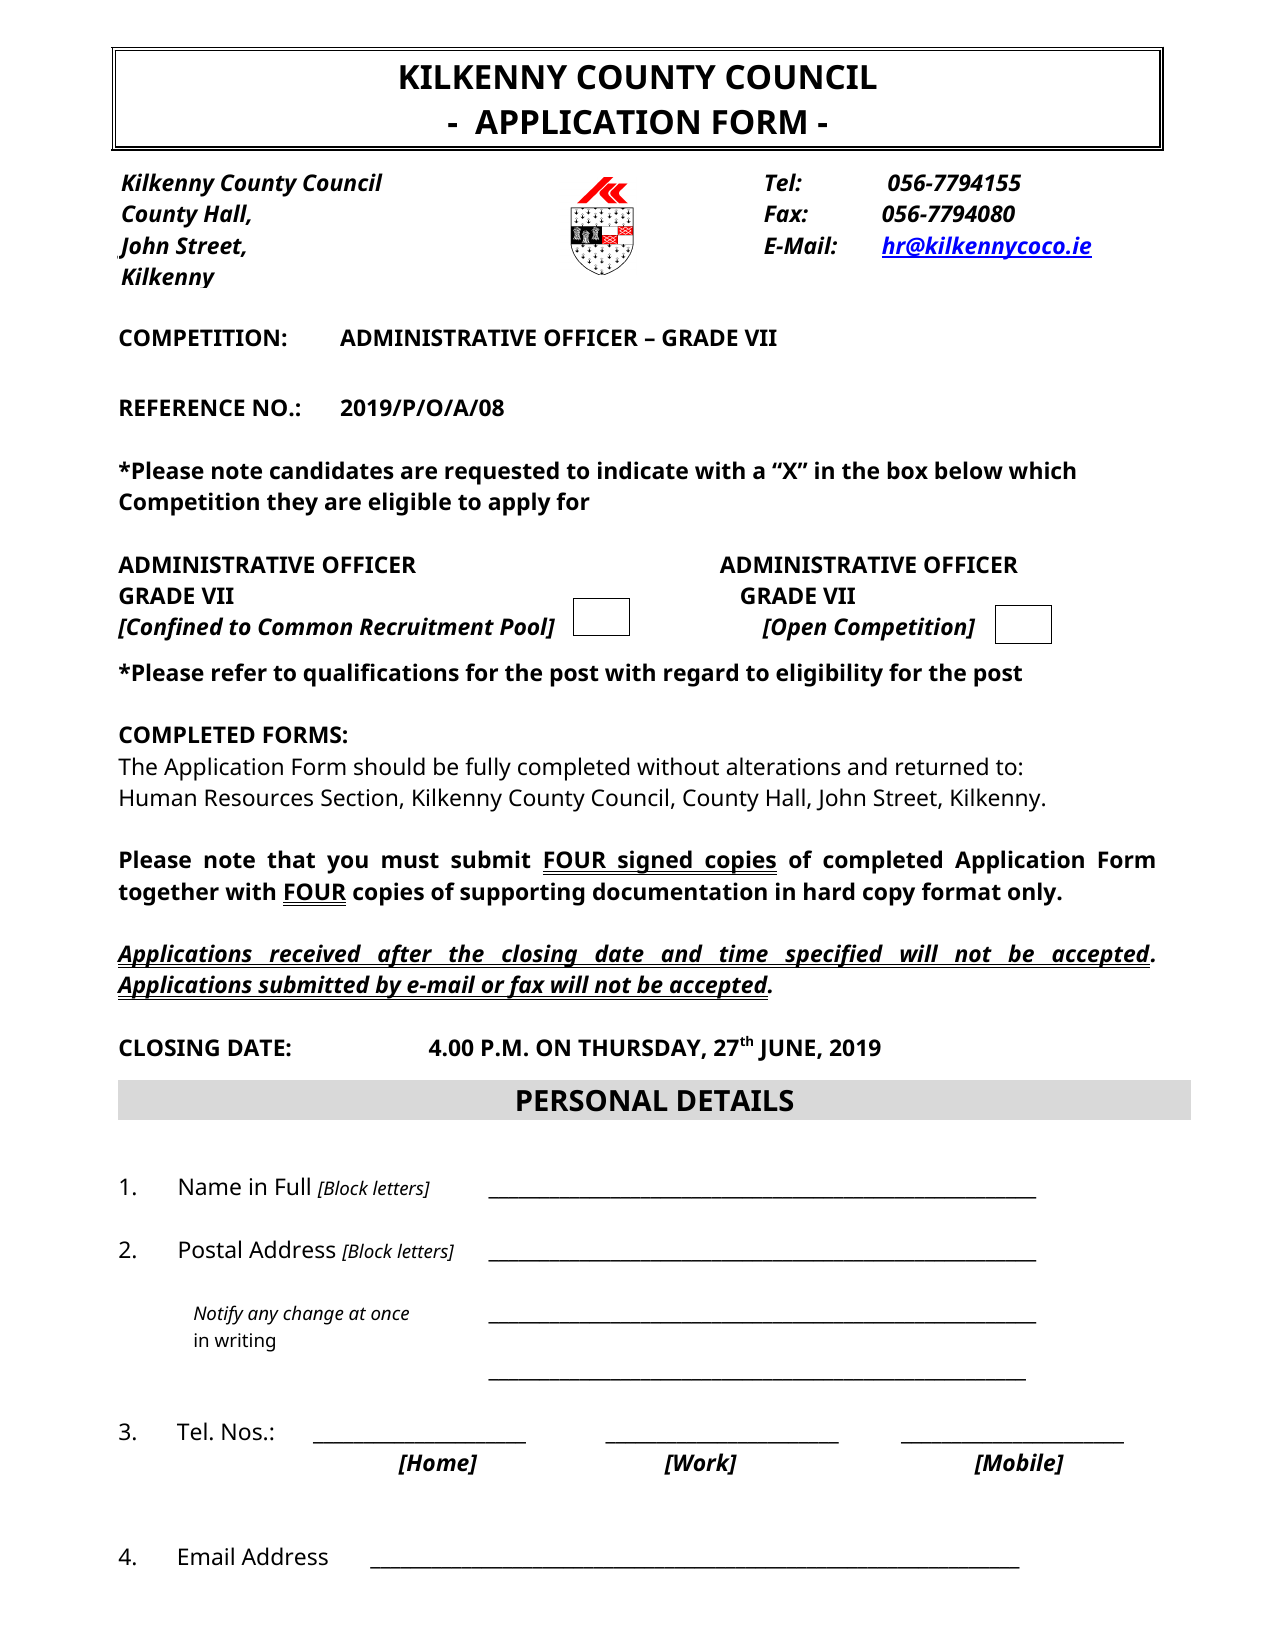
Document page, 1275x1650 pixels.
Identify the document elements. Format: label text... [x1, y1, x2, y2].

table_header ADMINISTRATIVE OFFICER ADMINISTRATIVE OFFICER GRADE VII GRADE VII [Confined to Common Recruitment Pool] [Open Competition] [107, 549, 1111, 657]
text Notify any change at once ______________________________________________________ [193, 1296, 1157, 1327]
text The Application Form should be fully completed without alterations and returned to: [118, 751, 1191, 782]
title - APPLICATION FORM - [116, 92, 1159, 146]
text 1. Name in Full [Block letters] ______________________________________________________ [118, 1171, 1157, 1202]
text PERSONAL DETAILS [118, 1080, 1191, 1120]
text in writing [193, 1327, 1157, 1353]
text _____________________________________________________ [488, 1353, 1157, 1384]
text 4. Email Address ________________________________________________________________ [118, 1541, 1157, 1572]
text *Please note candidates are requested to indicate with a “X” in the box below which Competition they are eligible to apply for [118, 455, 1157, 517]
text COMPLETED FORMS: [118, 719, 1191, 751]
title KILKENNY COUNTY COUNCIL [116, 51, 1159, 92]
text 2. Postal Address [Block letters] ______________________________________________________ [118, 1234, 1157, 1265]
text *Please refer to qualifications for the post with regard to eligibility for the post [118, 657, 1157, 688]
subtitle [Home] [Work] [] [399, 1447, 1157, 1478]
text COMPETITION: ADMINISTRATIVE OFFICER – GRADE VII [118, 321, 1259, 353]
text 3. Tel. Nos.: _____________________ _______________________ ______________________ [118, 1416, 1199, 1447]
text REFERENCE NO.: 2019/P/O/A/08 [118, 392, 1157, 424]
text CLOSING DATE: 4.00 P.M. ON THURSDAY, 27th JUNE, 2019 [118, 1032, 1200, 1063]
text Applications received after the closing date and time specified will not be accepted. Applications submitted by e-mail or fax will not be accepted. [118, 938, 1157, 1001]
text Human Resources Section, Kilkenny County Council, County Hall, John Street, Kilkenny. [118, 782, 1191, 813]
text Please note that you must submit FOUR signed copies of completed Application Form together with FOUR copies of supporting documentation in hard copy format only. [118, 844, 1157, 907]
